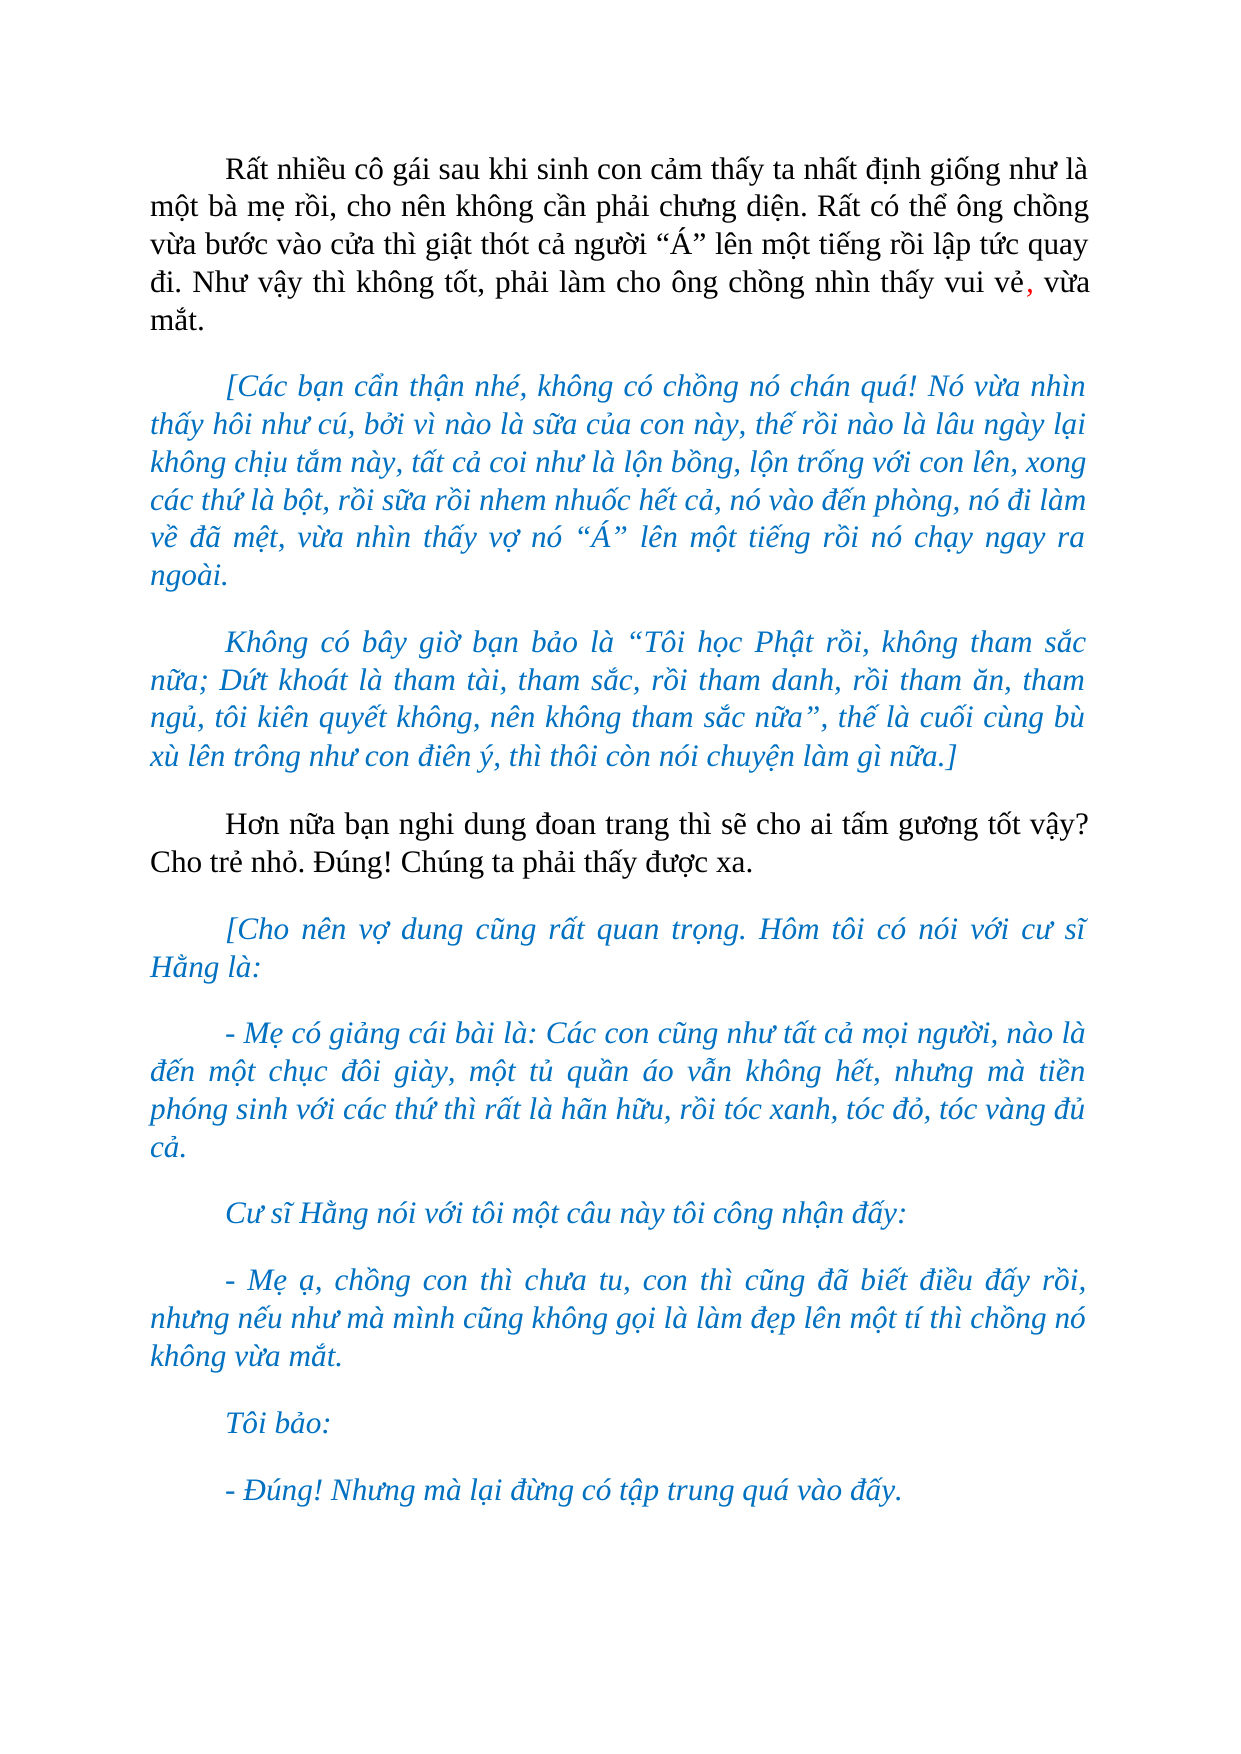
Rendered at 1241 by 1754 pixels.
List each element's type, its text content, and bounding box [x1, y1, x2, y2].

text Cư sĩ Hằng nói với tôi một câu này tôi công nhận đấy: [150, 1195, 1090, 1231]
text Hơn nữa bạn nghi dung đoan trang thì sẽ cho ai tấm gương tốt vậy? Cho trẻ nhỏ. Đúng! Chúng ta phải thấy được xa. [150, 806, 1090, 879]
text [Các bạn cẩn thận nhé, không có chồng nó chán quá! Nó vừa nhìn thấy hôi như cú, bởi vì nào là sữa của con này, thế rồi nào là lâu ngày lại không chịu tắm này, tất cả coi như là lộn bồng, lộn trống với con lên, xong các thứ là bột, rồi sữa rồi nhem nhuốc hết cả, nó vào đến phòng, nó đi làm về đã mệt, vừa nhìn thấy vợ nó “Á” lên một tiếng rồi nó chạy ngay ra ngoài. [150, 368, 1090, 592]
text Rất nhiều cô gái sau khi sinh con cảm thấy ta nhất định giống như là một bà mẹ rồi, cho nên không cần phải chưng diện. Rất có thể ông chồng vừa bước vào cửa thì giật thót cả người “Á” lên một tiếng rồi lập tức quay đi. Như vậy thì không tốt, phải làm cho ông chồng nhìn thấy vui vẻ, vừa mắt. [150, 150, 1090, 337]
text - Mẹ có giảng cái bài là: Các con cũng như tất cả mọi người, nào là đến một chục đôi giày, một tủ quần áo vẫn không hết, nhưng mà tiền phóng sinh với các thứ thì rất là hãn hữu, rồi tóc xanh, tóc đỏ, tóc vàng đủ cả. [150, 1015, 1090, 1164]
text [Cho nên vợ dung cũng rất quan trọng. Hôm tôi có nói với cư sĩ Hằng là: [150, 910, 1090, 984]
text Không có bây giờ bạn bảo là “Tôi học Phật rồi, không tham sắc nữa; Dứt khoát là tham tài, tham sắc, rồi tham danh, rồi tham ăn, tham ngủ, tôi kiên quyết không, nên không tham sắc nữa”, thế là cuối cùng bù xù lên trông như con điên ý, thì thôi còn nói chuyện làm gì nữa.] [150, 623, 1090, 774]
text - Mẹ ạ, chồng con thì chưa tu, con thì cũng đã biết điều đấy rồi, nhưng nếu như mà mình cũng không gọi là làm đẹp lên một tí thì chồng nó không vừa mắt. [150, 1262, 1090, 1373]
text - Đúng! Nhưng mà lại đừng có tập trung quá vào đấy. [150, 1471, 1090, 1507]
text Tôi bảo: [150, 1404, 1090, 1440]
